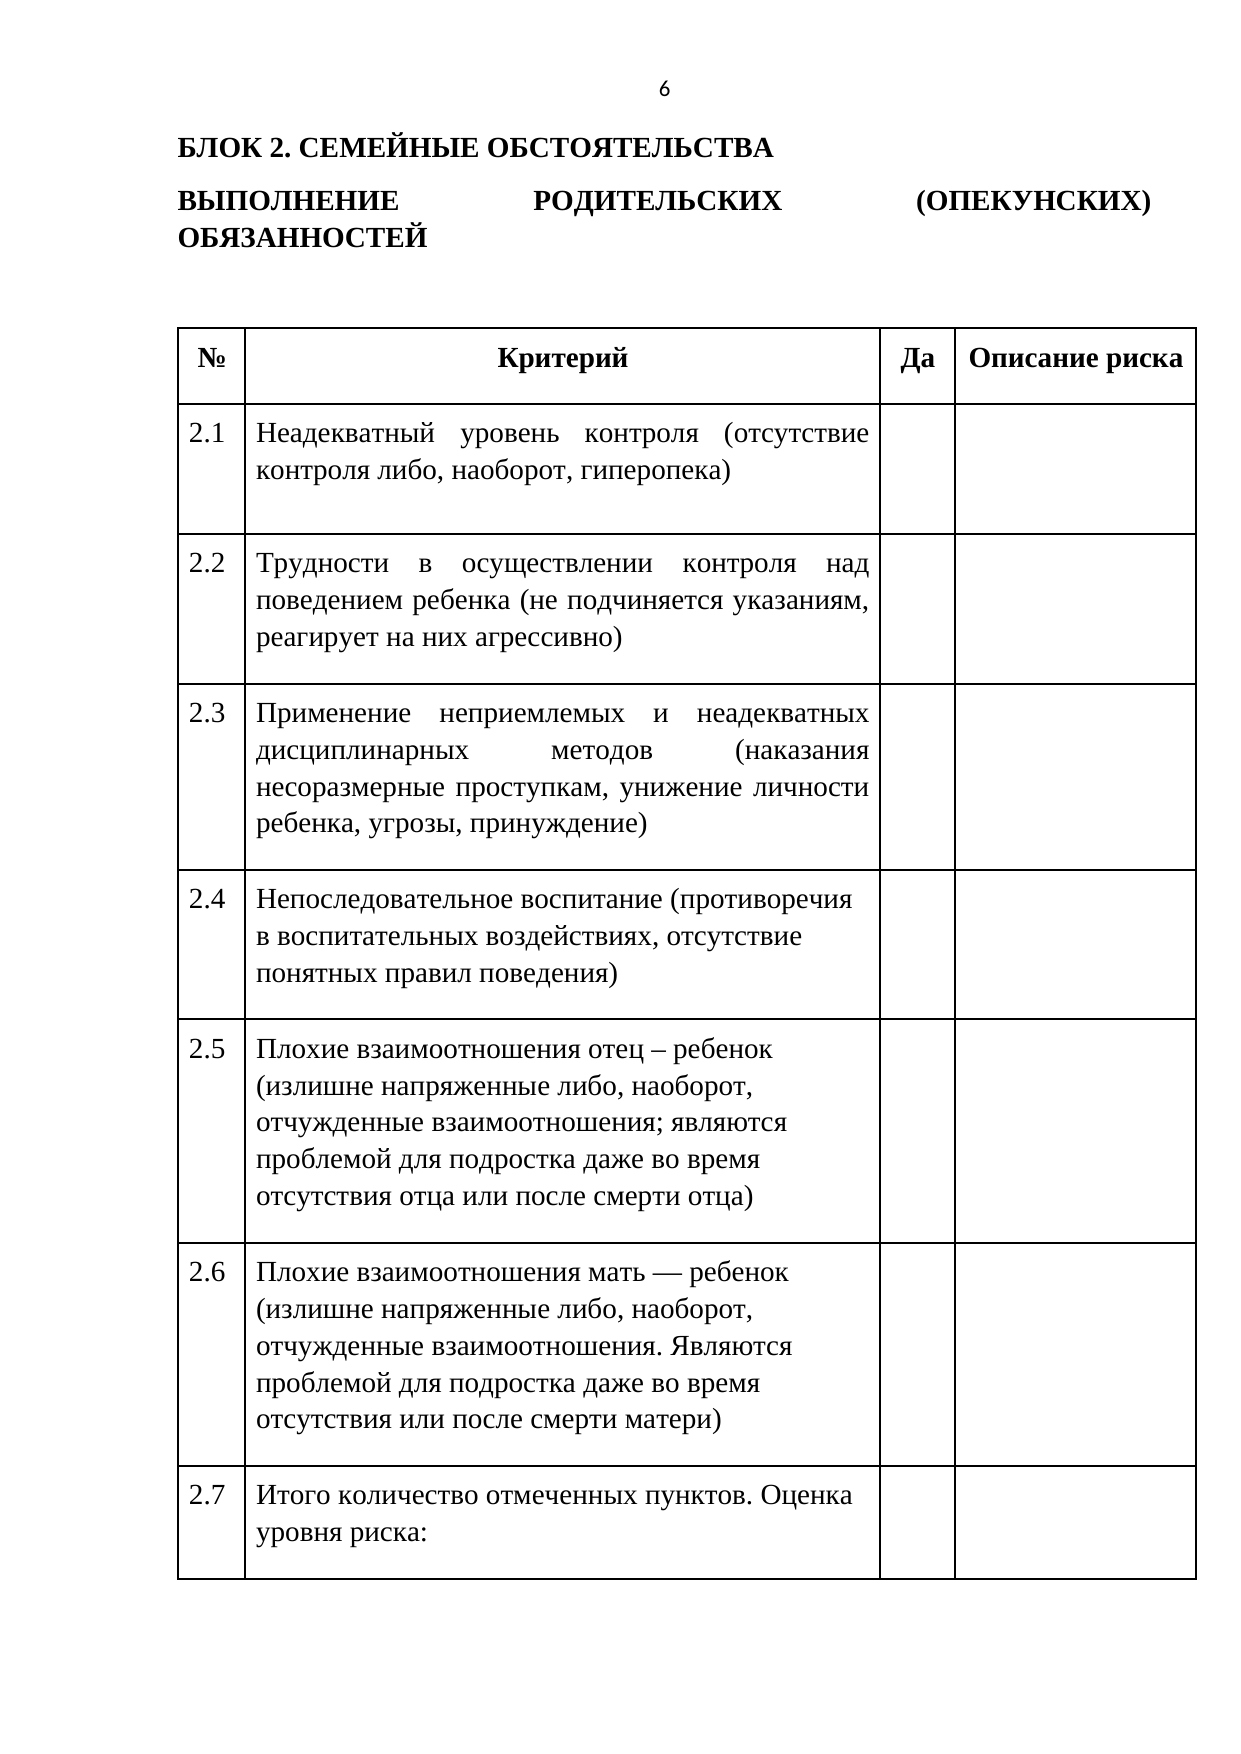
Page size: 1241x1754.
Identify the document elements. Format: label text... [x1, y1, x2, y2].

table_cell [881, 405, 954, 533]
table_header Критерий [246, 329, 879, 403]
table_cell [881, 1020, 954, 1242]
table_cell Применение неприемлемых и неадекватных дисциплинарных методов (наказания несоразмерные проступкам, унижение личности ребенка, угрозы, принуждение) [246, 685, 879, 869]
table_cell Плохие взаимоотношения отец – ребенок (излишне напряженные либо, наоборот, отчужденные взаимоотношения; являются проблемой для подростка даже во время отсутствия отца или после смерти отца) [246, 1020, 879, 1242]
table_cell 2.3 [179, 685, 244, 869]
table_cell [956, 685, 1195, 869]
table_cell 2.4 [179, 871, 244, 1018]
table_cell 2.2 [179, 535, 244, 682]
table_cell 2.6 [179, 1244, 244, 1465]
table_cell [881, 535, 954, 682]
table_cell Трудности в осуществлении контроля над поведением ребенка (не подчиняется указаниям, реагирует на них агрессивно) [246, 535, 879, 682]
table_cell Итого количество отмеченных пунктов. Оценка уровня риска: [246, 1467, 879, 1577]
text БЛОК 2. СЕМЕЙНЫЕ ОБСТОЯТЕЛЬСТВА [177, 130, 1152, 163]
table_cell [956, 1020, 1195, 1242]
table_header Да [881, 329, 954, 403]
table_cell [881, 685, 954, 869]
table_cell Непоследовательное воспитание (противоречия в воспитательных воздействиях, отсутствие понятных правил поведения) [246, 871, 879, 1018]
table_cell [881, 1244, 954, 1465]
table_cell [956, 405, 1195, 533]
table_cell 2.7 [179, 1467, 244, 1577]
table_cell [956, 871, 1195, 1018]
table_header № [179, 329, 244, 403]
table_cell [881, 1467, 954, 1577]
table_header Описание риска [956, 329, 1195, 403]
table_cell 2.5 [179, 1020, 244, 1242]
text ВЫПОЛНЕНИЕ РОДИТЕЛЬСКИХ (ОПЕКУНСКИХ) ОБЯЗАННОСТЕЙ [177, 183, 1152, 254]
table_cell [956, 535, 1195, 682]
table_cell [956, 1244, 1195, 1465]
table_cell Плохие взаимоотношения мать — ребенок (излишне напряженные либо, наоборот, отчужденные взаимоотношения. Являются проблемой для подростка даже во время отсутствия или после смерти матери) [246, 1244, 879, 1465]
table_cell 2.1 [179, 405, 244, 533]
table_cell [956, 1467, 1195, 1577]
table_cell [881, 871, 954, 1018]
table_cell Неадекватный уровень контроля (отсутствие контроля либо, наоборот, гиперопека) [246, 405, 879, 533]
